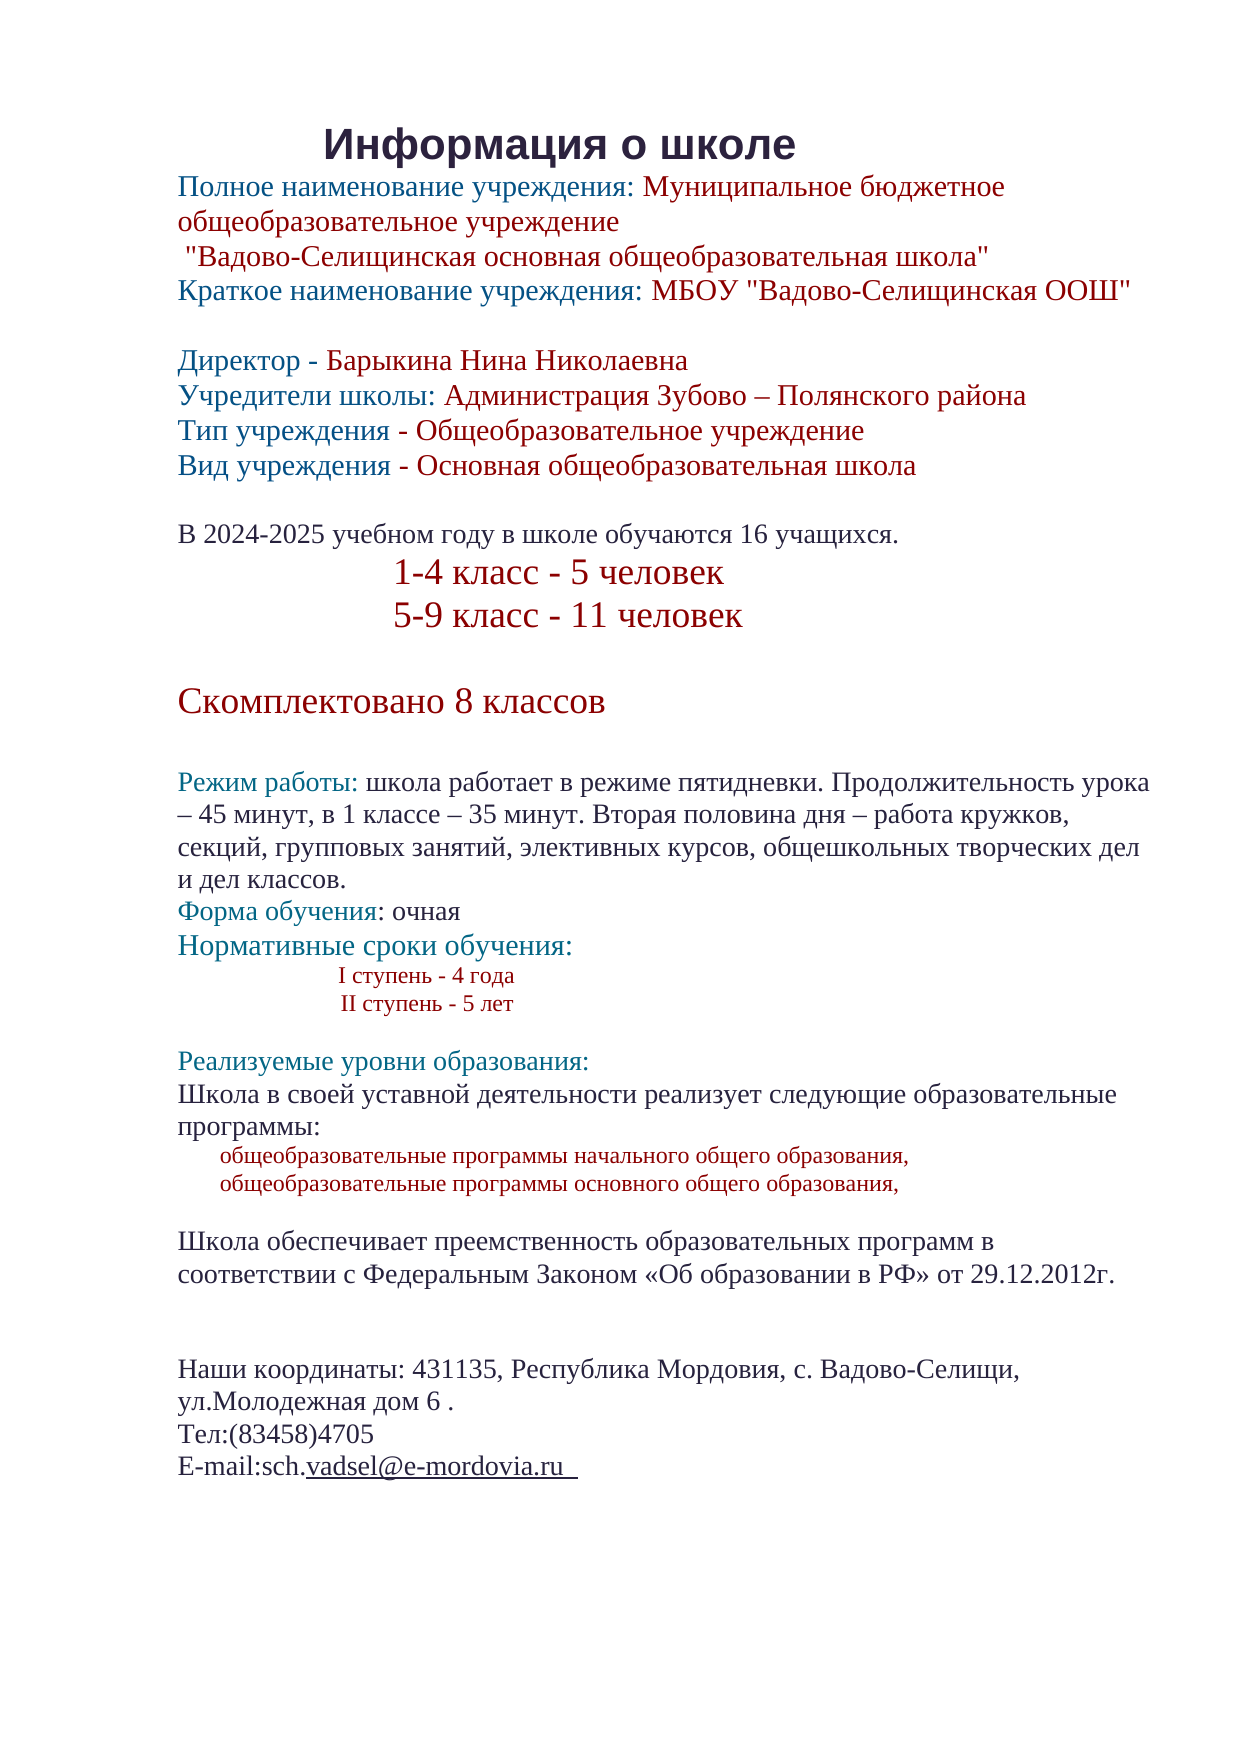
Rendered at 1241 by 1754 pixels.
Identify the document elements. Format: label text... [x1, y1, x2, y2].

text 1-4 класс - 5 человек [177, 549, 1152, 592]
text Информация о школе [177, 118, 1152, 168]
text I ступень - 4 года [177, 962, 1152, 989]
text "Вадово-Селищинская основная общеобразовательная школа" [177, 238, 1152, 272]
text Реализуемые уровни образования: [177, 1044, 1152, 1077]
text Директор - Барыкина Нина Николаевна [177, 342, 1152, 377]
text Полное наименование учреждения: Муниципальное бюджетное общеобразовательное учреждение [177, 168, 1152, 238]
text Школа обеспечивает преемственность образовательных программ в соответствии с Федеральным Законом «Об образовании в РФ» от 29.12.2012г. [177, 1224, 1152, 1289]
text Скомплектовано 8 классов [177, 679, 1152, 722]
text Форма обучения: очная [177, 894, 1152, 927]
text Нормативные сроки обучения: [177, 927, 1152, 962]
text общеобразовательные программы начального общего образования, [177, 1142, 1152, 1169]
text Вид учреждения - Основная общеобразовательная школа [177, 447, 1152, 482]
text общеобразовательные программы основного общего образования, [177, 1169, 1152, 1197]
text Школа в своей уставной деятельности реализует следующие образовательные программы: [177, 1077, 1152, 1142]
text Наши координаты: 431135, Республика Мордовия, с. Вадово-Селищи, ул.Молодежная дом 6 . Тел:(83458)4705 E-mail:sch.vadsel@e-mordovia.ru [177, 1352, 1152, 1481]
text Режим работы: школа работает в режиме пятидневки. Продолжительность урока – 45 минут, в 1 классе – 35 минут. Вторая половина дня – работа кружков, секций, групповых занятий, элективных курсов, общешкольных творческих дел и дел классов. [177, 765, 1152, 894]
text В 2024-2025 учебном году в школе обучаются 16 учащихся. [177, 517, 1152, 549]
text Тип учреждения - Общеобразовательное учреждение [177, 412, 1152, 447]
text Учредители школы: Администрация Зубово – Полянского района [177, 377, 1152, 412]
text 5-9 класс - 11 человек [177, 592, 1152, 636]
text Краткое наименование учреждения: МБОУ "Вадово-Селищинская ООШ" [177, 272, 1152, 307]
text II ступень - 5 лет [177, 989, 1152, 1017]
